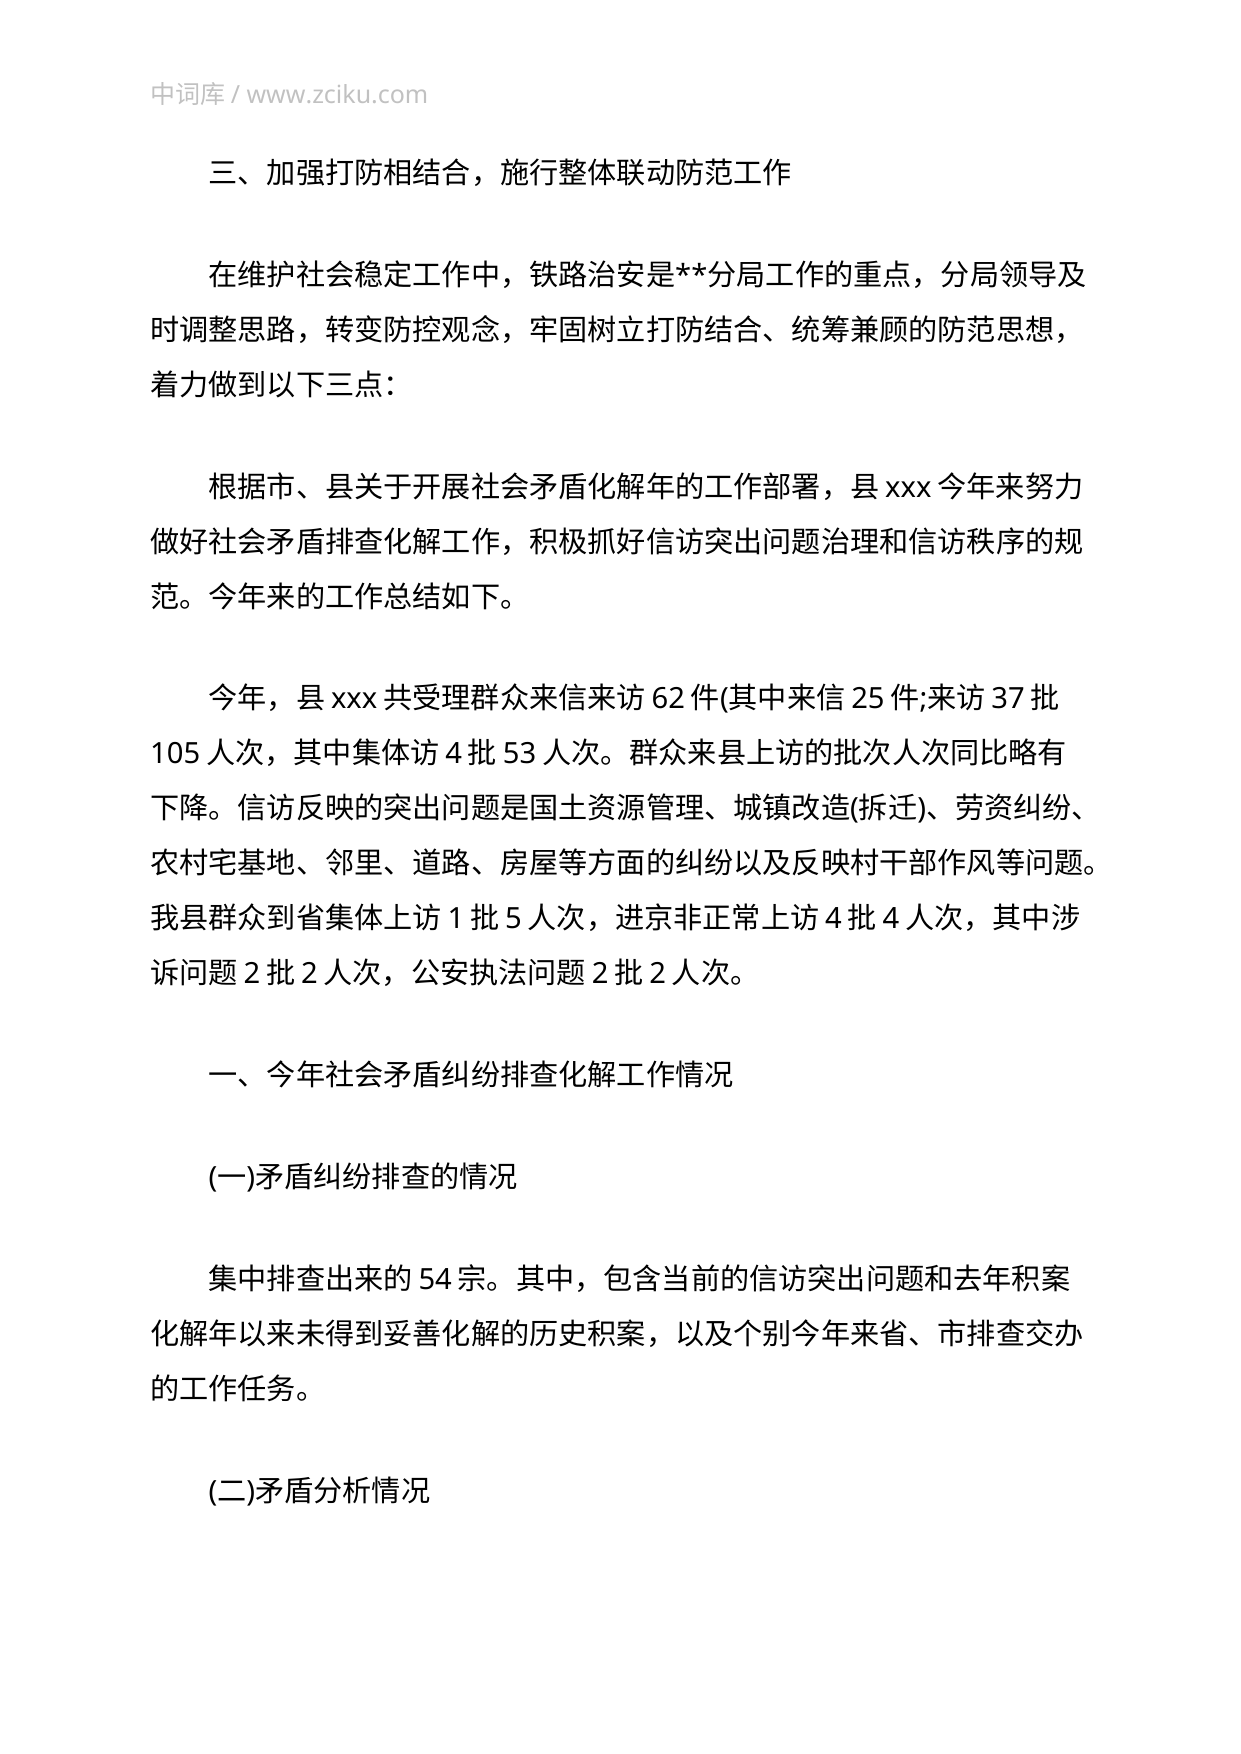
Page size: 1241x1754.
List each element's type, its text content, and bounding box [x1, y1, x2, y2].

text 今年，县xxx共受理群众来信来访62件(其中来信25件;来访37批105人次，其中集体访4批53人次。群众来县上访的批次人次同比略有下降。信访反映的突出问题是国土资源管理、城镇改造(拆迁)、劳资纠纷、农村宅基地、邻里、道路、房屋等方面的纠纷以及反映村干部作风等问题。我县群众到省集体上访1批5人次，进京非正常上访4批4人次，其中涉诉问题2批2人次，公安执法问题2批2人次。 [150, 675, 1090, 992]
text 在维护社会稳定工作中，铁路治安是**分局工作的重点，分局领导及时调整思路，转变防控观念，牢固树立打防结合、统筹兼顾的防范思想，着力做到以下三点： [150, 252, 1090, 404]
text 三、加强打防相结合，施行整体联动防范工作 [150, 150, 1090, 192]
text 集中排查出来的54宗。其中，包含当前的信访突出问题和去年积案化解年以来未得到妥善化解的历史积案，以及个别今年来省、市排查交办的工作任务。 [150, 1256, 1090, 1408]
text 一、今年社会矛盾纠纷排查化解工作情况 [150, 1052, 1090, 1094]
text 根据市、县关于开展社会矛盾化解年的工作部署，县xxx今年来努力做好社会矛盾排查化解工作，积极抓好信访突出问题治理和信访秩序的规范。今年来的工作总结如下。 [150, 463, 1090, 616]
text (二)矛盾分析情况 [150, 1467, 1090, 1510]
text (一)矛盾纠纷排查的情况 [150, 1154, 1090, 1196]
